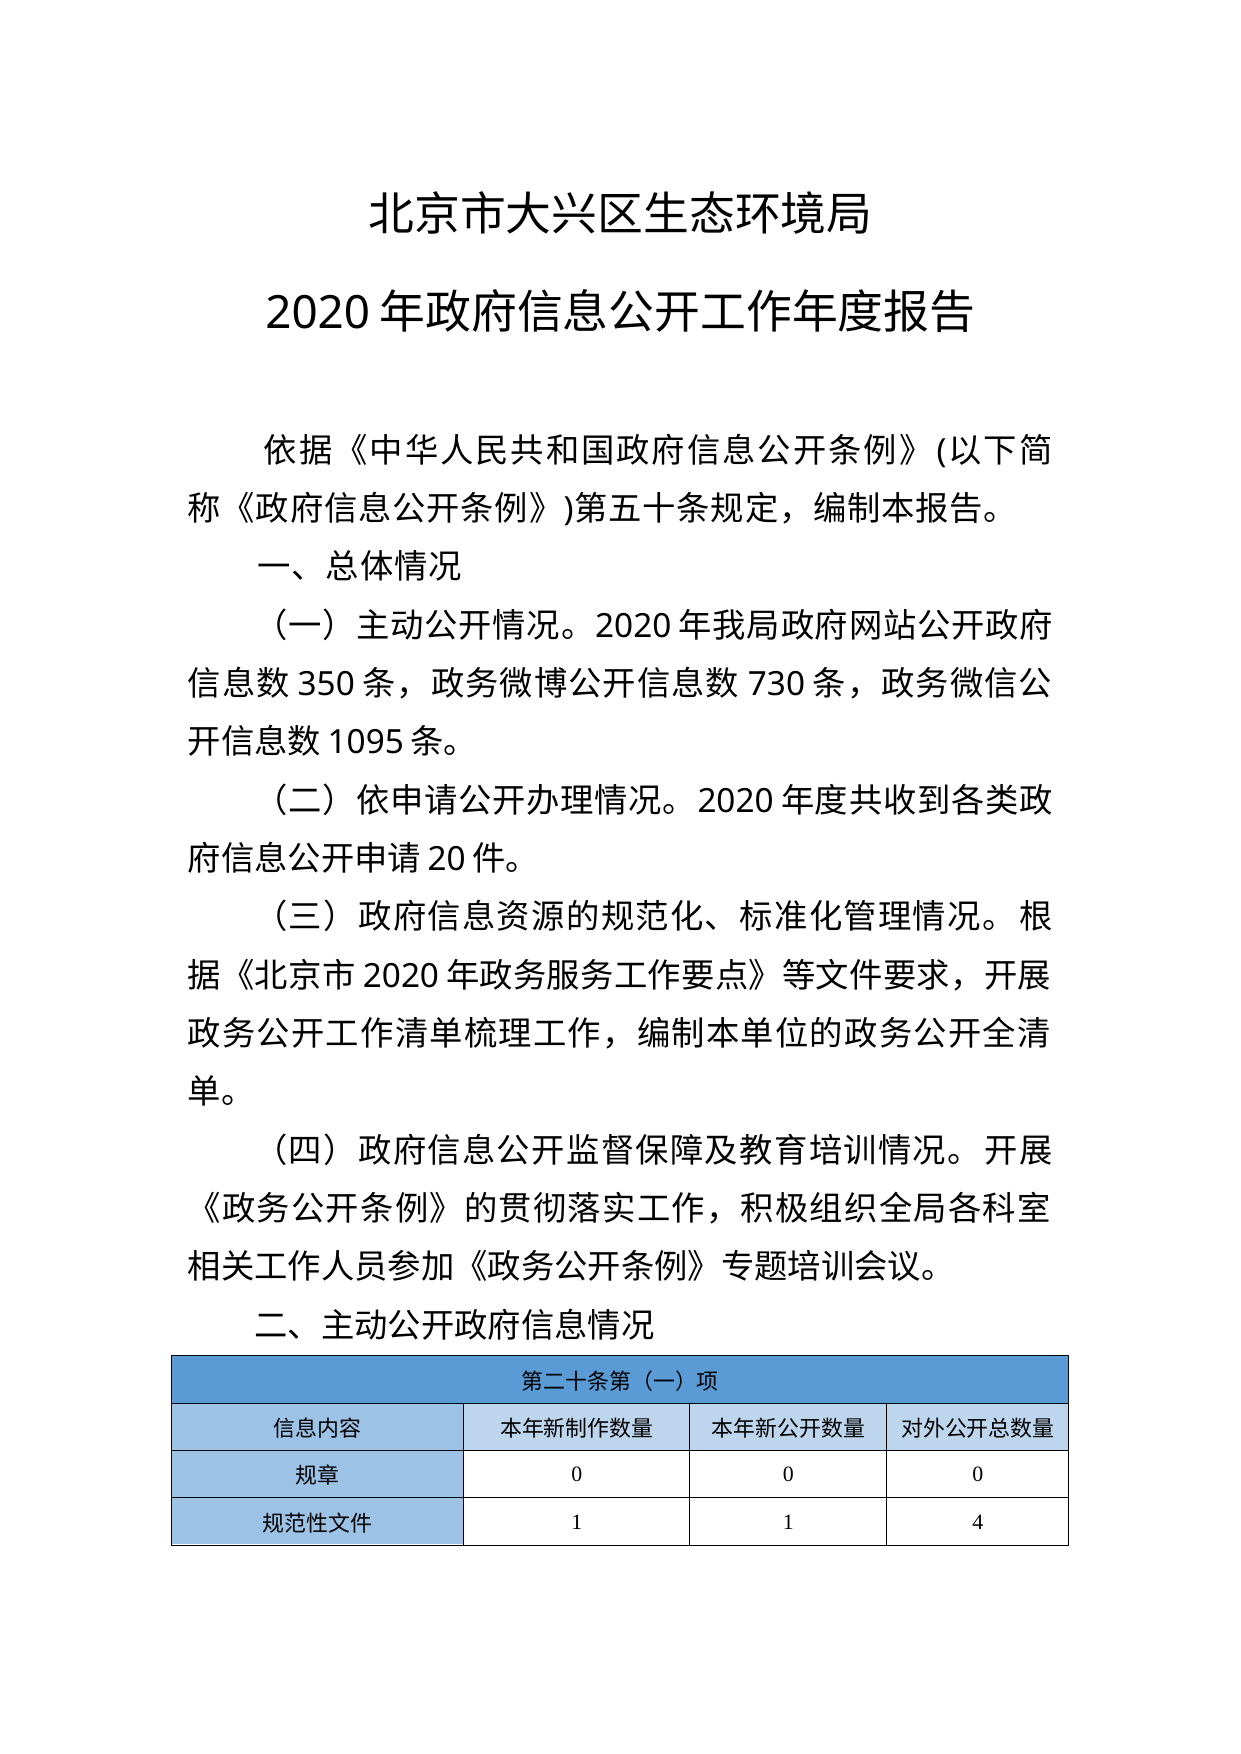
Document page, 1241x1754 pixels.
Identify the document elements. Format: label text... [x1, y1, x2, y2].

table_cell 0 [887, 1451, 1068, 1497]
table_cell 本年新制作数量 [464, 1404, 689, 1450]
list （三）政府信息资源的规范化、标准化管理情况。根据《北京市2020年政务服务工作要点》等文件要求，开展政务公开工作清单梳理工作，编制本单位的政务公开全清单。 [187, 882, 1053, 1115]
list （四）政府信息公开监督保障及教育培训情况。开展《政务公开条例》的贯彻落实工作，积极组织全局各科室相关工作人员参加《政务公开条例》专题培训会议。 [187, 1115, 1053, 1290]
table_cell 规范性文件 [172, 1498, 463, 1544]
table_cell 1 [690, 1498, 886, 1544]
table_cell 本年新公开数量 [690, 1404, 886, 1450]
table_header 第二十条第（一）项 [172, 1356, 1068, 1403]
table_cell 0 [690, 1451, 886, 1497]
text 北京市大兴区生态环境局 [187, 162, 1053, 259]
table_cell 对外公开总数量 [887, 1404, 1068, 1450]
text 2020年政府信息公开工作年度报告 [187, 259, 1053, 357]
table_cell 0 [464, 1451, 689, 1497]
list （二）依申请公开办理情况。2020年度共收到各类政府信息公开申请20件。 [187, 765, 1053, 882]
text 二、主动公开政府信息情况 [187, 1290, 1053, 1355]
list （一）主动公开情况。2020年我局政府网站公开政府信息数350条，政务微博公开信息数730条，政务微信公开信息数1095条。 [187, 590, 1053, 765]
table_cell 4 [887, 1498, 1068, 1544]
text 一、总体情况 [187, 532, 1053, 590]
table_cell 规章 [172, 1451, 463, 1497]
text 依据《中华人民共和国政府信息公开条例》(以下简称《政府信息公开条例》)第五十条规定，编制本报告。 [187, 415, 1053, 532]
table_cell 信息内容 [172, 1404, 463, 1450]
table_cell 1 [464, 1498, 689, 1544]
